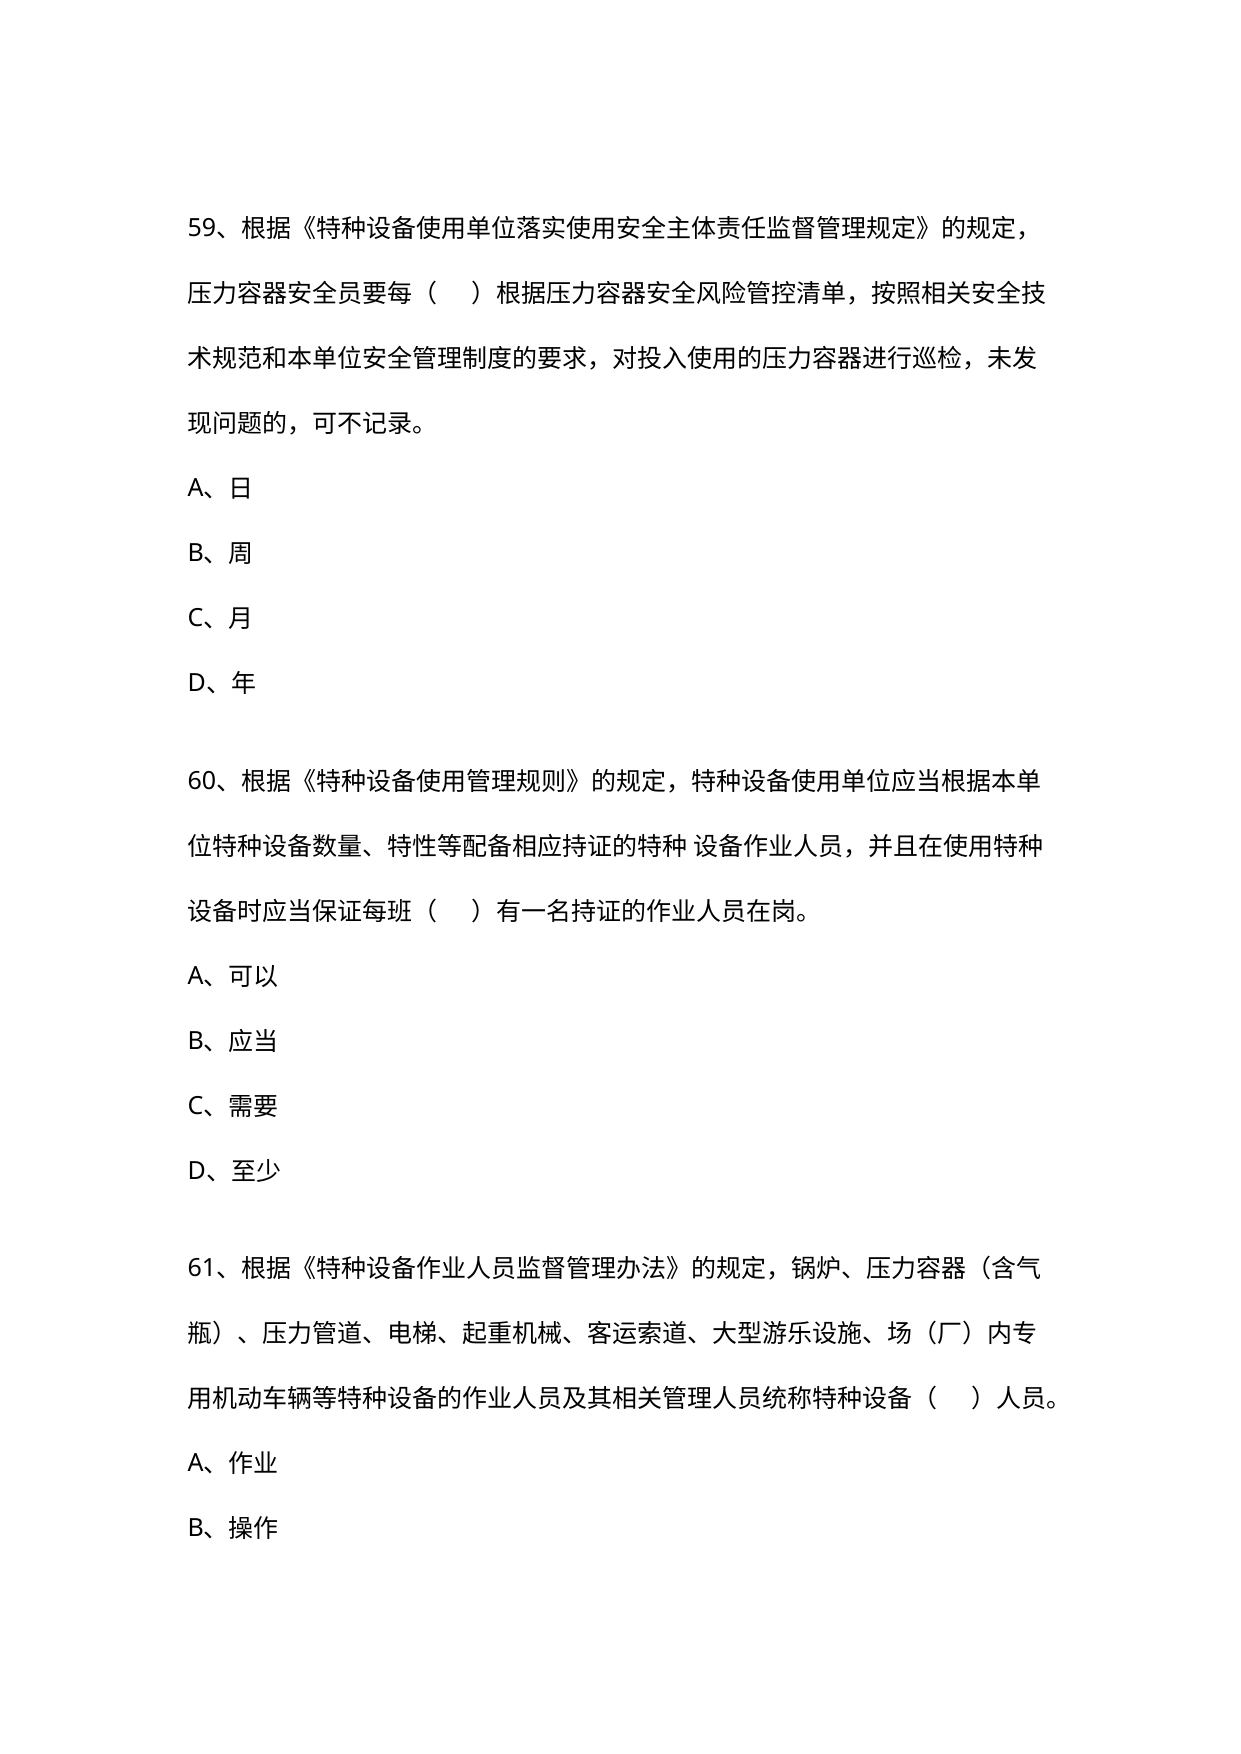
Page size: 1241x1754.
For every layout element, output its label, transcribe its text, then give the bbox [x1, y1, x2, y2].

text B、应当 [187, 1007, 1053, 1072]
text 59、根据《特种设备使用单位落实使用安全主体责任监督管理规定》的规定，压力容器安全员要每（ ）根据压力容器安全风险管控清单，按照相关安全技术规范和本单位安全管理制度的要求，对投入使用的压力容器进行巡检，未发现问题的，可不记录。 [187, 194, 1053, 454]
text D、至少 [187, 1137, 1053, 1202]
text B、周 [187, 519, 1053, 584]
text D、年 [187, 649, 1053, 714]
text C、需要 [187, 1072, 1053, 1137]
text A、作业 [187, 1429, 1053, 1494]
text C、月 [187, 584, 1053, 649]
text A、日 [187, 454, 1053, 519]
text A、可以 [187, 942, 1053, 1007]
text 61、根据《特种设备作业人员监督管理办法》的规定，锅炉、压力容器（含气瓶）、压力管道、电梯、起重机械、客运索道、大型游乐设施、场（厂）内专用机动车辆等特种设备的作业人员及其相关管理人员统称特种设备（ ）人员。 [187, 1234, 1053, 1429]
text 60、根据《特种设备使用管理规则》的规定，特种设备使用单位应当根据本单位特种设备数量、特性等配备相应持证的特种 设备作业人员，并且在使用特种设备时应当保证每班（ ）有一名持证的作业人员在岗。 [187, 747, 1053, 942]
text B、操作 [187, 1494, 1053, 1559]
